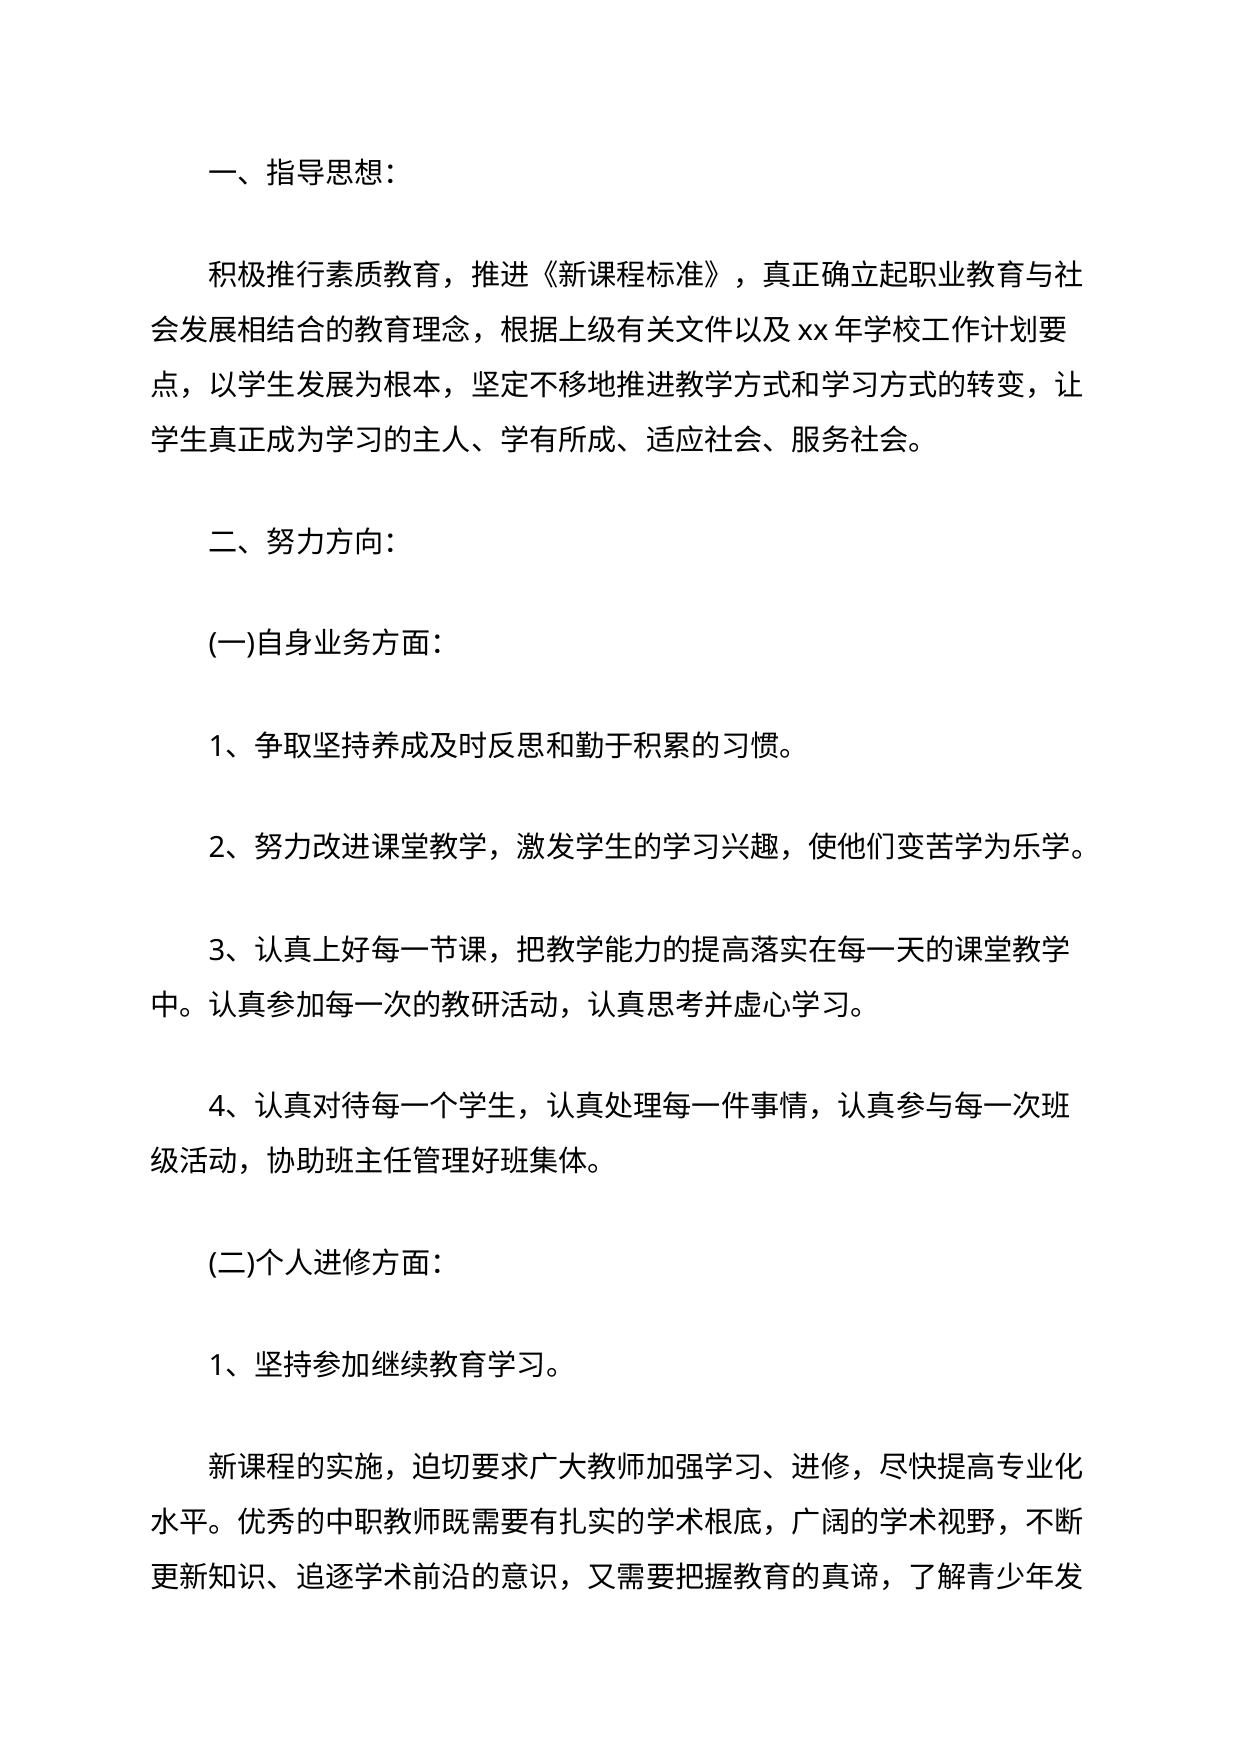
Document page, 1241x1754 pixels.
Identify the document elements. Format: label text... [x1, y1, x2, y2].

text 二、努力方向： [150, 518, 1090, 561]
text 1、坚持参加继续教育学习。 [150, 1342, 1090, 1384]
text 4、认真对待每一个学生，认真处理每一件事情，认真参与每一次班级活动，协助班主任管理好班集体。 [150, 1083, 1090, 1180]
text 3、认真上好每一节课，把教学能力的提高落实在每一天的课堂教学中。认真参加每一次的教研活动，认真思考并虚心学习。 [150, 926, 1090, 1023]
text (二)个人进修方面： [150, 1239, 1090, 1282]
text 2、努力改进课堂教学，激发学生的学习兴趣，使他们变苦学为乐学。 [150, 824, 1090, 866]
text 1、争取坚持养成及时反思和勤于积累的习惯。 [150, 722, 1090, 764]
text 一、指导思想： [150, 150, 1090, 192]
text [150, 1443, 1090, 1596]
text (一)自身业务方面： [150, 620, 1090, 662]
text 积极推行素质教育，推进《新课程标准》，真正确立起职业教育与社会发展相结合的教育理念，根据上级有关文件以及xx年学校工作计划要点，以学生发展为根本，坚定不移地推进教学方式和学习方式的转变，让学生真正成为学习的主人、学有所成、适应社会、服务社会。 [150, 252, 1090, 459]
